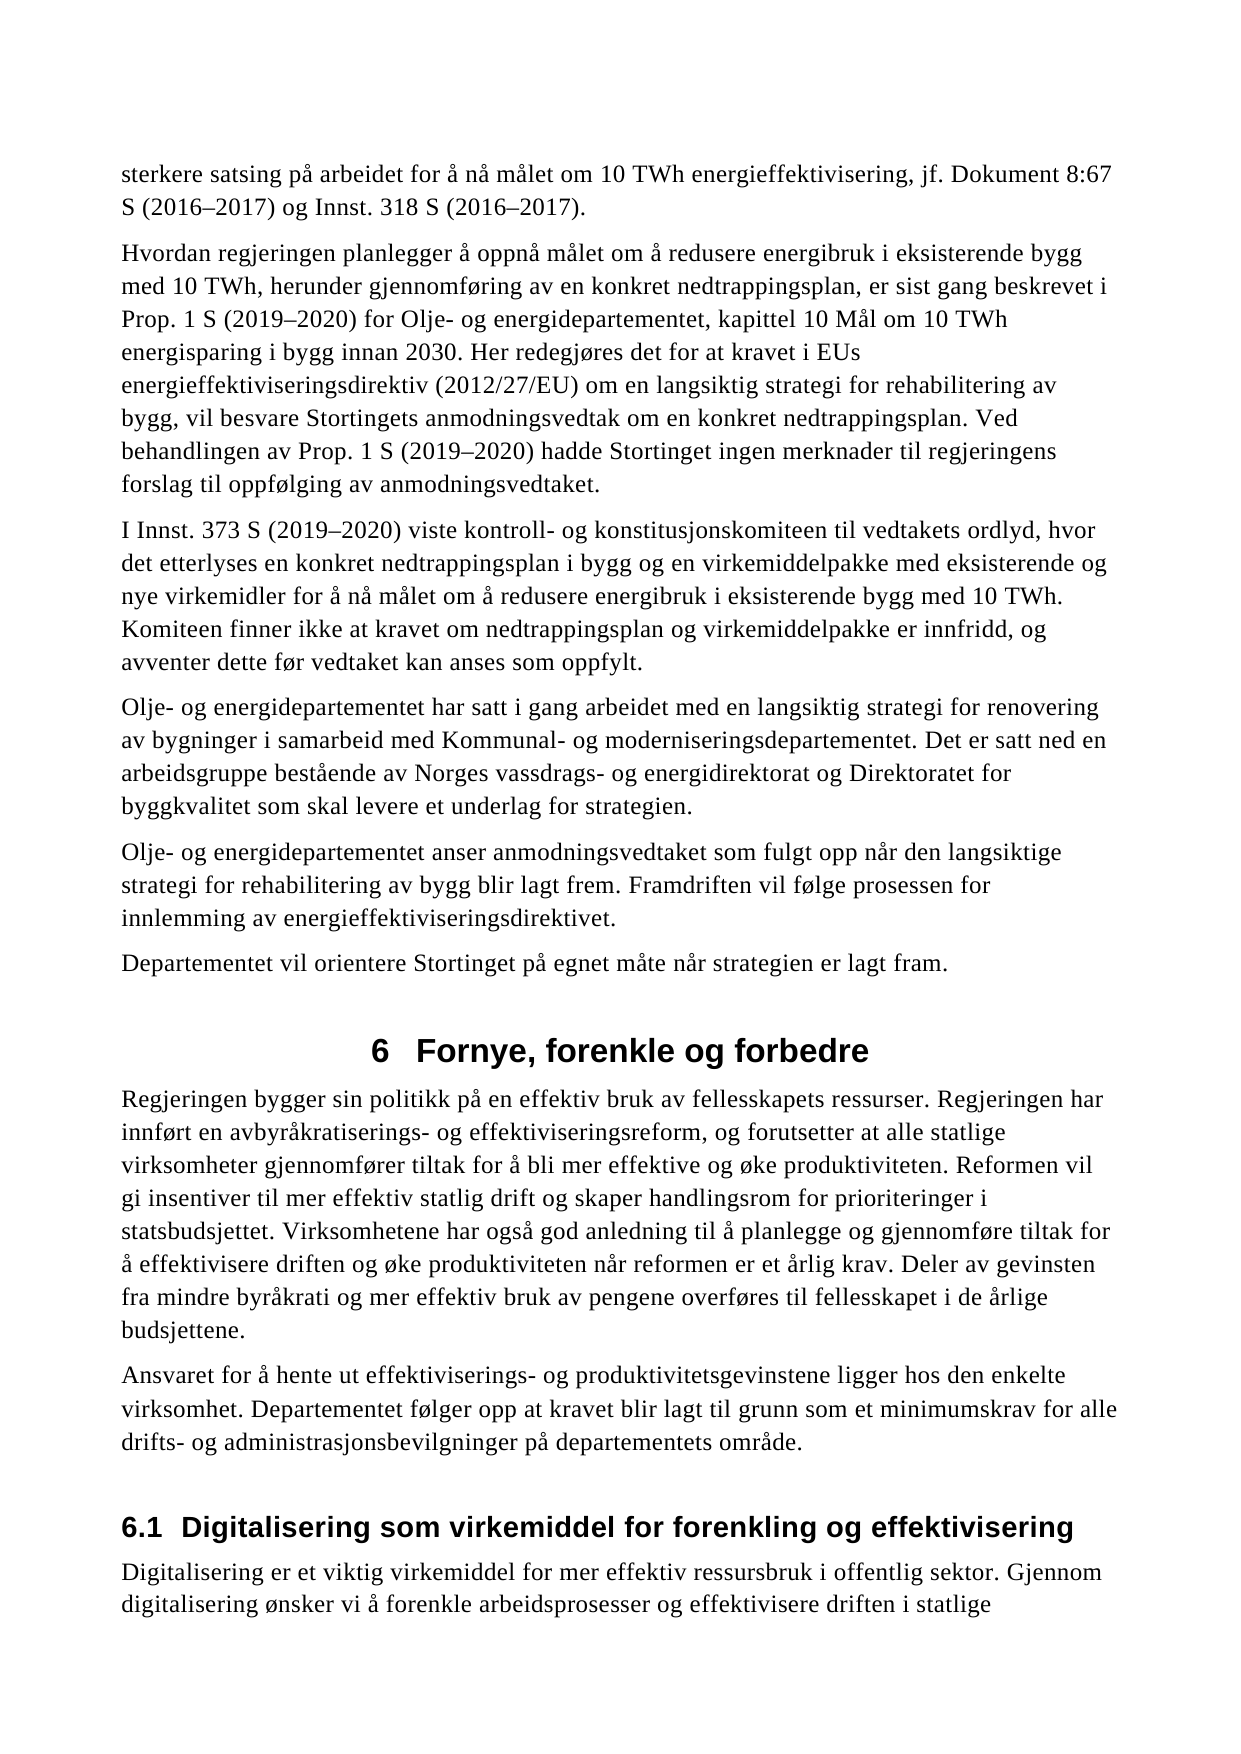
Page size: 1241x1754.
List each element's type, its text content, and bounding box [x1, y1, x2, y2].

subtitle Fornye, forenkle og forbedre [121, 1031, 1119, 1070]
subtitle Digitalisering som virkemiddel for forenkling og effektivisering [121, 1510, 1119, 1543]
text I Innst. 373 S (2019–2020) viste kontroll- og konstitusjonskomiteen til vedtakets ordlyd, hvor det etterlyses en konkret nedtrappingsplan i bygg og en virkemiddelpakke med eksisterende og nye virkemidler for å nå målet om å redusere energibruk i eksisterende bygg med 10 TWh. Komiteen finner ikke at kravet om nedtrappingsplan og virkemiddelpakke er innfridd, og avventer dette før vedtaket kan anses som oppfylt. [121, 515, 1119, 676]
text Departementet vil orientere Stortinget på egnet måte når strategien er lagt fram. [121, 948, 1119, 977]
text Ansvaret for å hente ut effektiviserings- og produktivitetsgevinstene ligger hos den enkelte virksomhet. Departementet følger opp at kravet blir lagt til grunn som et minimumskrav for alle drifts- og administrasjonsbevilgninger på departementets område. [121, 1361, 1119, 1455]
text Olje- og energidepartementet har satt i gang arbeidet med en langsiktig strategi for renovering av bygninger i samarbeid med Kommunal- og moderniseringsdepartementet. Det er satt ned en arbeidsgruppe bestående av Norges vassdrags- og energidirektorat og Direktoratet for byggkvalitet som skal levere et underlag for strategien. [121, 692, 1119, 820]
text Regjeringen bygger sin politikk på en effektiv bruk av fellesskapets ressurser. Regjeringen har innført en avbyråkratiserings- og effektiviseringsreform, og forutsetter at alle statlige virksomheter gjennomfører tiltak for å bli mer effektive og øke produktiviteten. Reformen vil gi insentiver til mer effektiv statlig drift og skaper handlingsrom for prioriteringer i statsbudsjettet. Virksomhetene har også god anledning til å planlegge og gjennomføre tiltak for å effektivisere driften og øke produktiviteten når reformen er et årlig krav. Deler av gevinsten fra mindre byråkrati og mer effektiv bruk av pengene overføres til fellesskapet i de årlige budsjettene. [121, 1084, 1119, 1344]
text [121, 1557, 1119, 1618]
text Hvordan regjeringen planlegger å oppnå målet om å redusere energibruk i eksisterende bygg med 10 TWh, herunder gjennomføring av en konkret nedtrappingsplan, er sist gang beskrevet i Prop. 1 S (2019–2020) for Olje- og energidepartementet, kapittel 10 Mål om 10 TWh energisparing i bygg innan 2030. Her redegjøres det for at kravet i EUs energieffektiviseringsdirektiv (2012/27/EU) om en langsiktig strategi for rehabilitering av bygg, vil besvare Stortingets anmodningsvedtak om en konkret nedtrappingsplan. Ved behandlingen av Prop. 1 S (2019–2020) hadde Stortinget ingen merknader til regjeringens forslag til oppfølging av anmodningsvedtaket. [121, 238, 1119, 498]
text Olje- og energidepartementet anser anmodningsvedtaket som fulgt opp når den langsiktige strategi for rehabilitering av bygg blir lagt frem. Framdriften vil følge prosessen for innlemming av energieffektiviseringsdirektivet. [121, 837, 1119, 932]
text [121, 159, 1119, 221]
